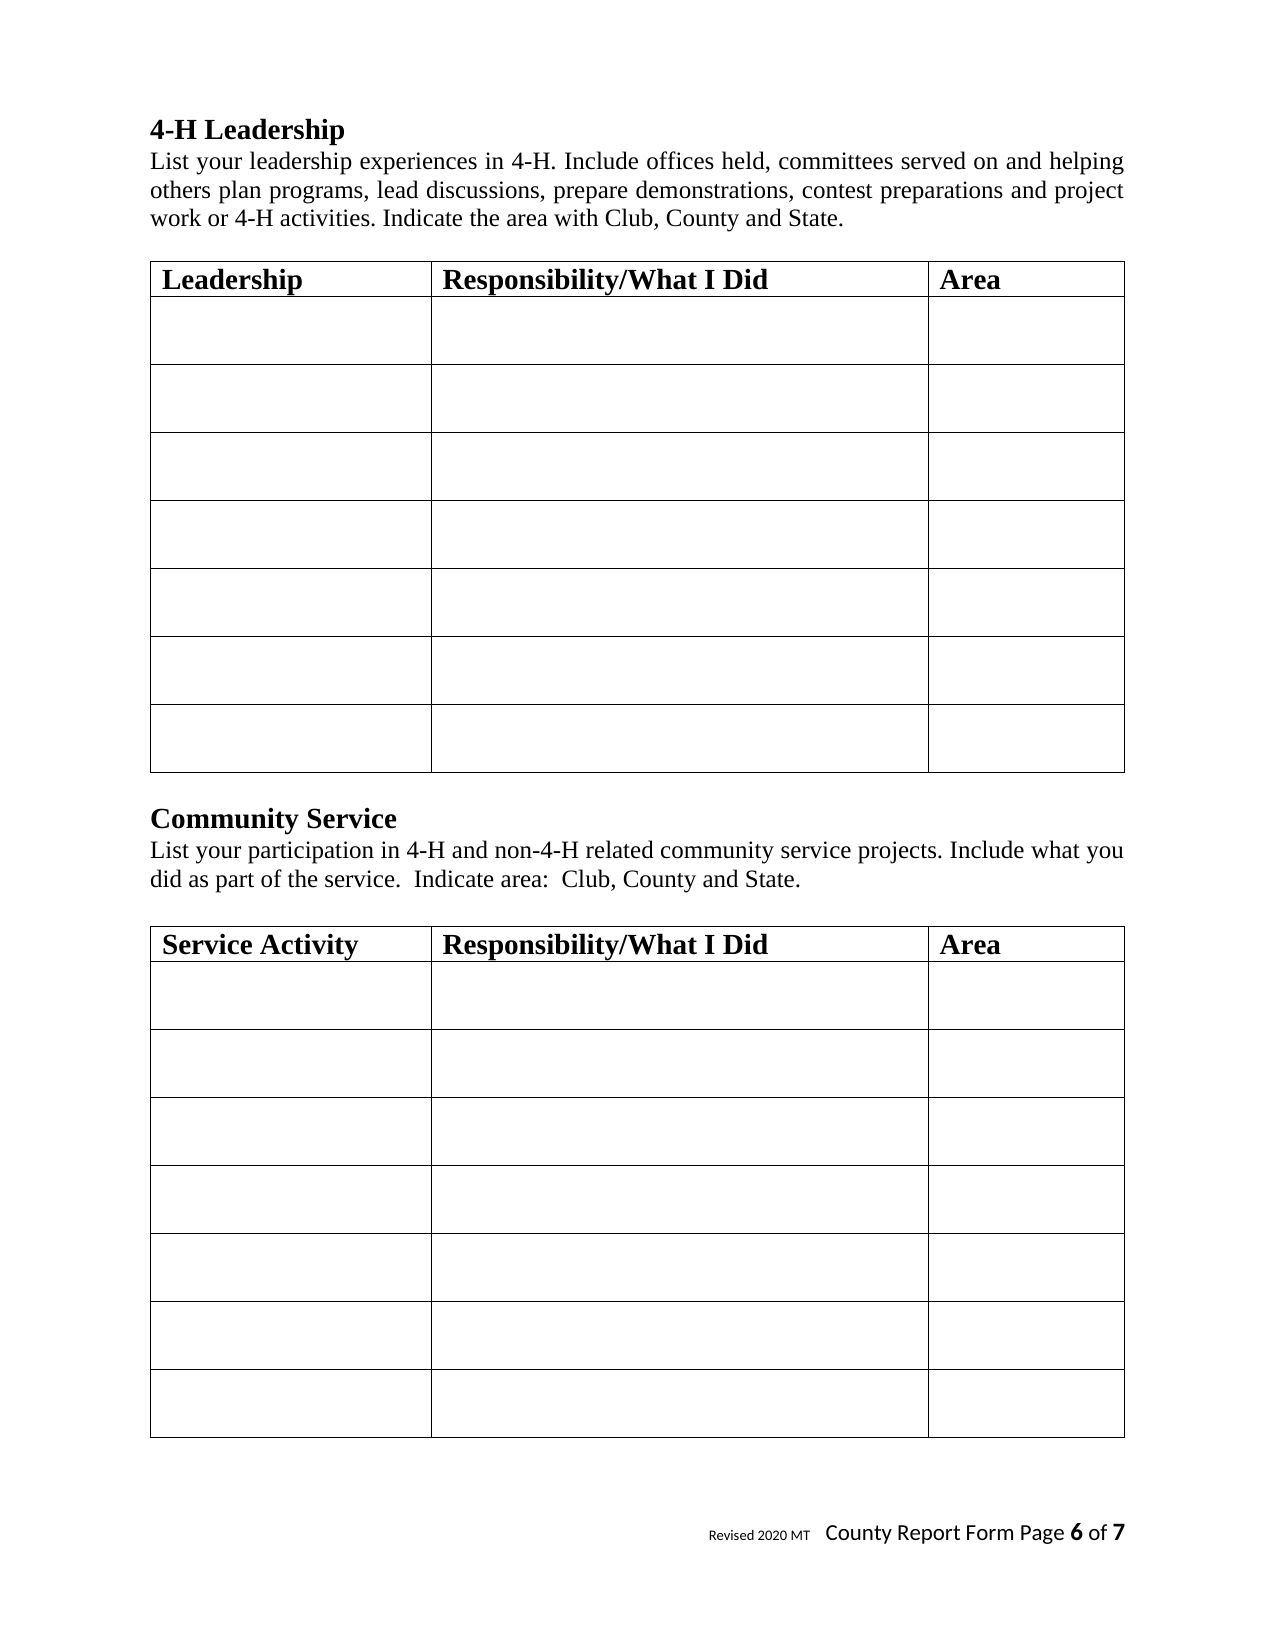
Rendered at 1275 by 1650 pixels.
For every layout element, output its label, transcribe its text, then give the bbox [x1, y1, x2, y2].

table_header Area [929, 927, 1124, 961]
table_cell [432, 297, 928, 364]
table_cell [929, 1098, 1124, 1165]
table_header Service Activity [151, 927, 431, 961]
table_cell [432, 637, 928, 704]
table_cell [151, 1166, 431, 1233]
table_header Area [929, 262, 1124, 296]
table_cell [151, 1370, 431, 1437]
table_cell [432, 1302, 928, 1369]
table_cell [432, 962, 928, 1029]
table_cell [151, 705, 431, 772]
table_cell [432, 1030, 928, 1097]
title 4-H Leadership [150, 112, 1125, 146]
table_cell [432, 365, 928, 432]
table_cell [929, 1166, 1124, 1233]
table_cell [151, 1302, 431, 1369]
table_cell [432, 1098, 928, 1165]
table_cell [929, 501, 1124, 568]
table_cell [151, 1098, 431, 1165]
table_cell [929, 569, 1124, 636]
table_header Leadership [151, 262, 431, 296]
table_cell [151, 501, 431, 568]
table_header Responsibility/What I Did [432, 262, 928, 296]
table_cell [432, 569, 928, 636]
table_cell [151, 365, 431, 432]
table_cell [929, 962, 1124, 1029]
table_cell [432, 1166, 928, 1233]
table_cell [929, 637, 1124, 704]
table_cell [151, 1234, 431, 1301]
table_cell [151, 1030, 431, 1097]
table_cell [929, 1234, 1124, 1301]
table_cell [432, 1234, 928, 1301]
table_cell [929, 1030, 1124, 1097]
table_cell [151, 637, 431, 704]
table_cell [929, 433, 1124, 500]
table_cell [151, 962, 431, 1029]
table_cell [432, 705, 928, 772]
title List your leadership experiences in 4-H. Include offices held, committees served on and helping others plan programs, lead discussions, prepare demonstrations, contest preparations and project work or 4-H activities. Indicate the area with Club, County and State. [150, 146, 1125, 232]
table_cell [432, 501, 928, 568]
table_cell [929, 1302, 1124, 1369]
table_header Responsibility/What I Did [432, 927, 928, 961]
table_cell [151, 569, 431, 636]
table_cell [432, 1370, 928, 1437]
table_cell [929, 297, 1124, 364]
table_cell [151, 297, 431, 364]
table_cell [432, 433, 928, 500]
table_cell [151, 433, 431, 500]
table_cell [929, 705, 1124, 772]
title List your participation in 4-H and non-4-H related community service projects. Include what you did as part of the service. Indicate area: Club, County and State. [150, 835, 1125, 893]
table_cell [929, 365, 1124, 432]
table_cell [929, 1370, 1124, 1437]
title Community Service [150, 802, 1125, 835]
